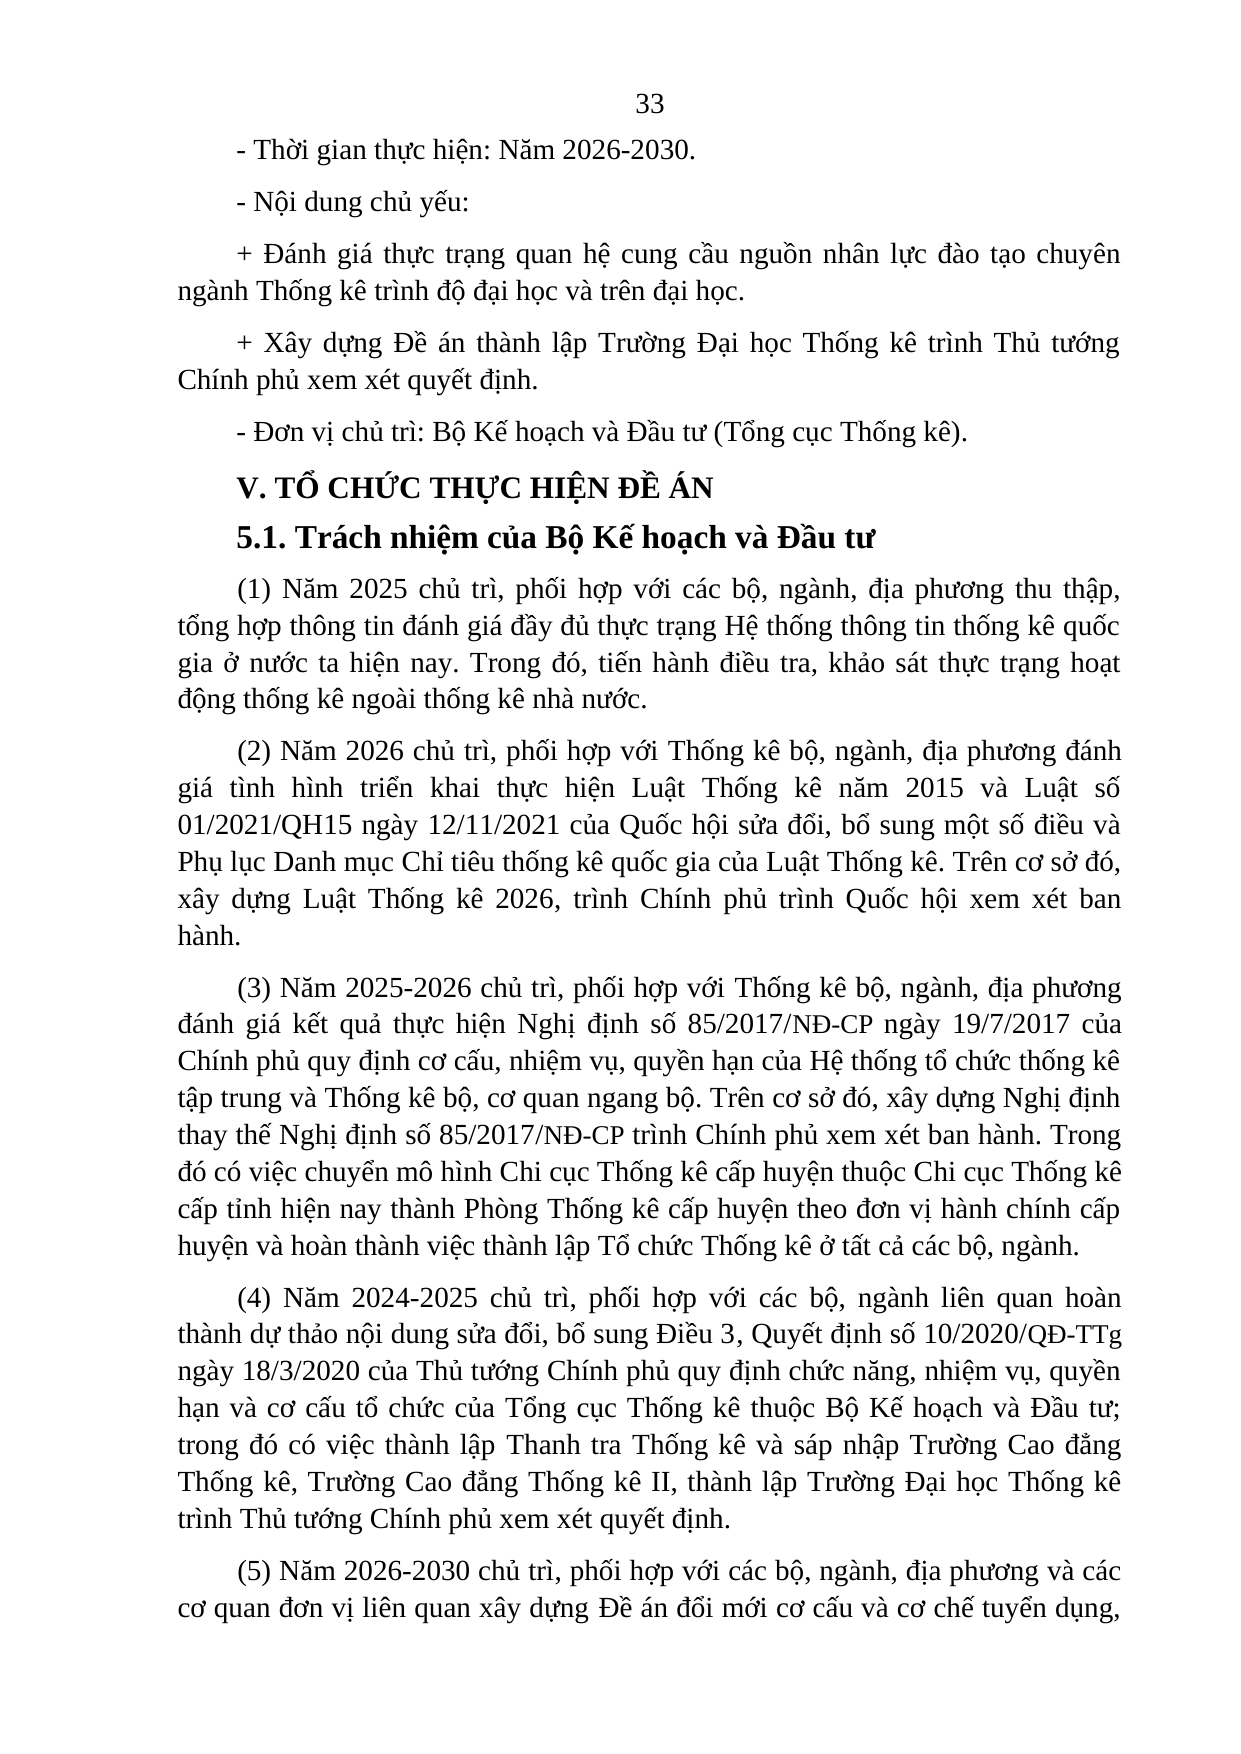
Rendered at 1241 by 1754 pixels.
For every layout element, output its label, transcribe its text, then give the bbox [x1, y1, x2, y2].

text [177, 1553, 1122, 1623]
text (4) Năm 2024-2025 chủ trì, phối hợp với các bộ, ngành liên quan hoàn thành dự thảo nội dung sửa đổi, bổ sung Điều 3, Quyết định số 10/2020/QĐ-TTg ngày 18/3/2020 của Thủ tướng Chính phủ quy định chức năng, nhiệm vụ, quyền hạn và cơ cấu tổ chức của Tổng cục Thống kê thuộc Bộ Kế hoạch và Đầu tư; trong đó có việc thành lập Thanh tra Thống kê và sáp nhập Trường Cao đẳng Thống kê, Trường Cao đẳng Thống kê II, thành lập Trường Đại học Thống kê trình Thủ tướng Chính phủ xem xét quyết định. [177, 1280, 1122, 1534]
text + Xây dựng Đề án thành lập Trường Đại học Thống kê trình Thủ tướng Chính phủ xem xét quyết định. [177, 325, 1122, 395]
subtitle V. TỔ CHỨC THỰC HIỆN ĐỀ ÁN [177, 469, 1122, 505]
text + Đánh giá thực trạng quan hệ cung cầu nguồn nhân lực đào tạo chuyên ngành Thống kê trình độ đại học và trên đại học. [177, 236, 1122, 307]
text - Nội dung chủ yếu: [177, 184, 1122, 218]
text - Đơn vị chủ trì: Bộ Kế hoạch và Đầu tư (Tổng cục Thống kê). [177, 414, 1122, 447]
text (3) Năm 2025-2026 chủ trì, phối hợp với Thống kê bộ, ngành, địa phương đánh giá kết quả thực hiện Nghị định số 85/2017/NĐ-CP ngày 19/7/2017 của Chính phủ quy định cơ cấu, nhiệm vụ, quyền hạn của Hệ thống tổ chức thống kê tập trung và Thống kê bộ, cơ quan ngang bộ. Trên cơ sở đó, xây dựng Nghị định thay thế Nghị định số 85/2017/NĐ-CP trình Chính phủ xem xét ban hành. Trong đó có việc chuyển mô hình Chi cục Thống kê cấp huyện thuộc Chi cục Thống kê cấp tỉnh hiện nay thành Phòng Thống kê cấp huyện theo đơn vị hành chính cấp huyện và hoàn thành việc thành lập Tổ chức Thống kê ở tất cả các bộ, ngành. [177, 970, 1122, 1261]
subtitle 5.1. Trách nhiệm của Bộ Kế hoạch và Đầu tư [177, 518, 1122, 556]
text - Thời gian thực hiện: Năm 2026-2030. [177, 132, 1122, 166]
text (2) Năm 2026 chủ trì, phối hợp với Thống kê bộ, ngành, địa phương đánh giá tình hình triển khai thực hiện Luật Thống kê năm 2015 và Luật số 01/2021/QH15 ngày 12/11/2021 của Quốc hội sửa đổi, bổ sung một số điều và Phụ lục Danh mục Chỉ tiêu thống kê quốc gia của Luật Thống kê. Trên cơ sở đó, xây dựng Luật Thống kê 2026, trình Chính phủ trình Quốc hội xem xét ban hành. [177, 733, 1122, 951]
text (1) Năm 2025 chủ trì, phối hợp với các bộ, ngành, địa phương thu thập, tổng hợp thông tin đánh giá đầy đủ thực trạng Hệ thống thông tin thống kê quốc gia ở nước ta hiện nay. Trong đó, tiến hành điều tra, khảo sát thực trạng hoạt động thống kê ngoài thống kê nhà nước. [177, 571, 1122, 715]
